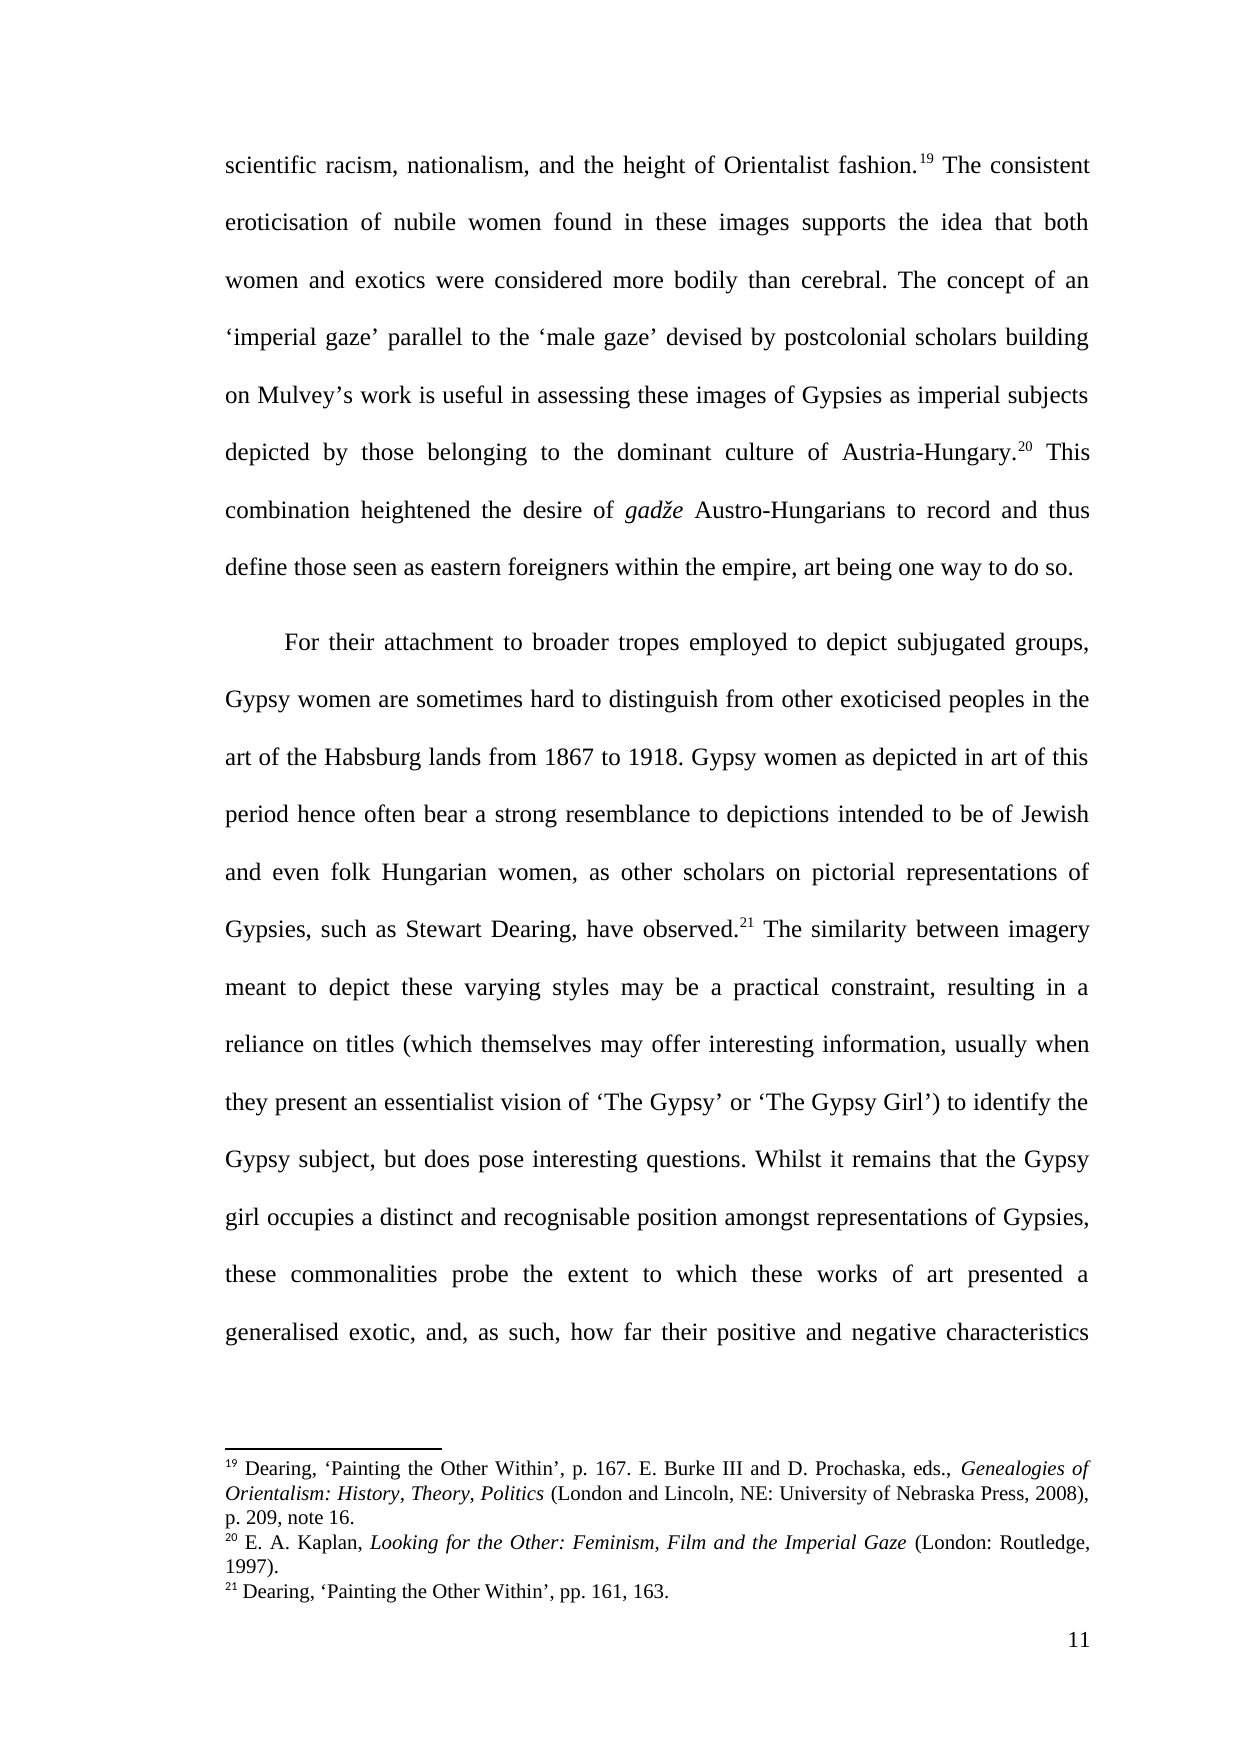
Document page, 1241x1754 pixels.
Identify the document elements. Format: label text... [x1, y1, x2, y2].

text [225, 627, 1090, 1345]
text The dissertation will then consider what this character reveals about conceptualisations of race in Austria-Hungary, beginning by discussing the aforementioned sexualisation of the character in a particular context of emergent scientific racism, nationalism, and the height of Orientalist fashion. The consistent eroticisation of nubile women found in these images supports the idea that both women and exotics were considered more bodily than cerebral. The concept of an ‘imperial gaze’ parallel to the ‘male gaze’ devised by postcolonial scholars building on Mulvey’s work is useful in assessing these images of Gypsies as imperial subjects depicted by those belonging to the dominant culture of Austria-Hungary. This combination heightened the desire of gadže Austro-Hungarians to record and thus define those seen as eastern foreigners within the empire, art being one way to do so. [225, 150, 1090, 581]
